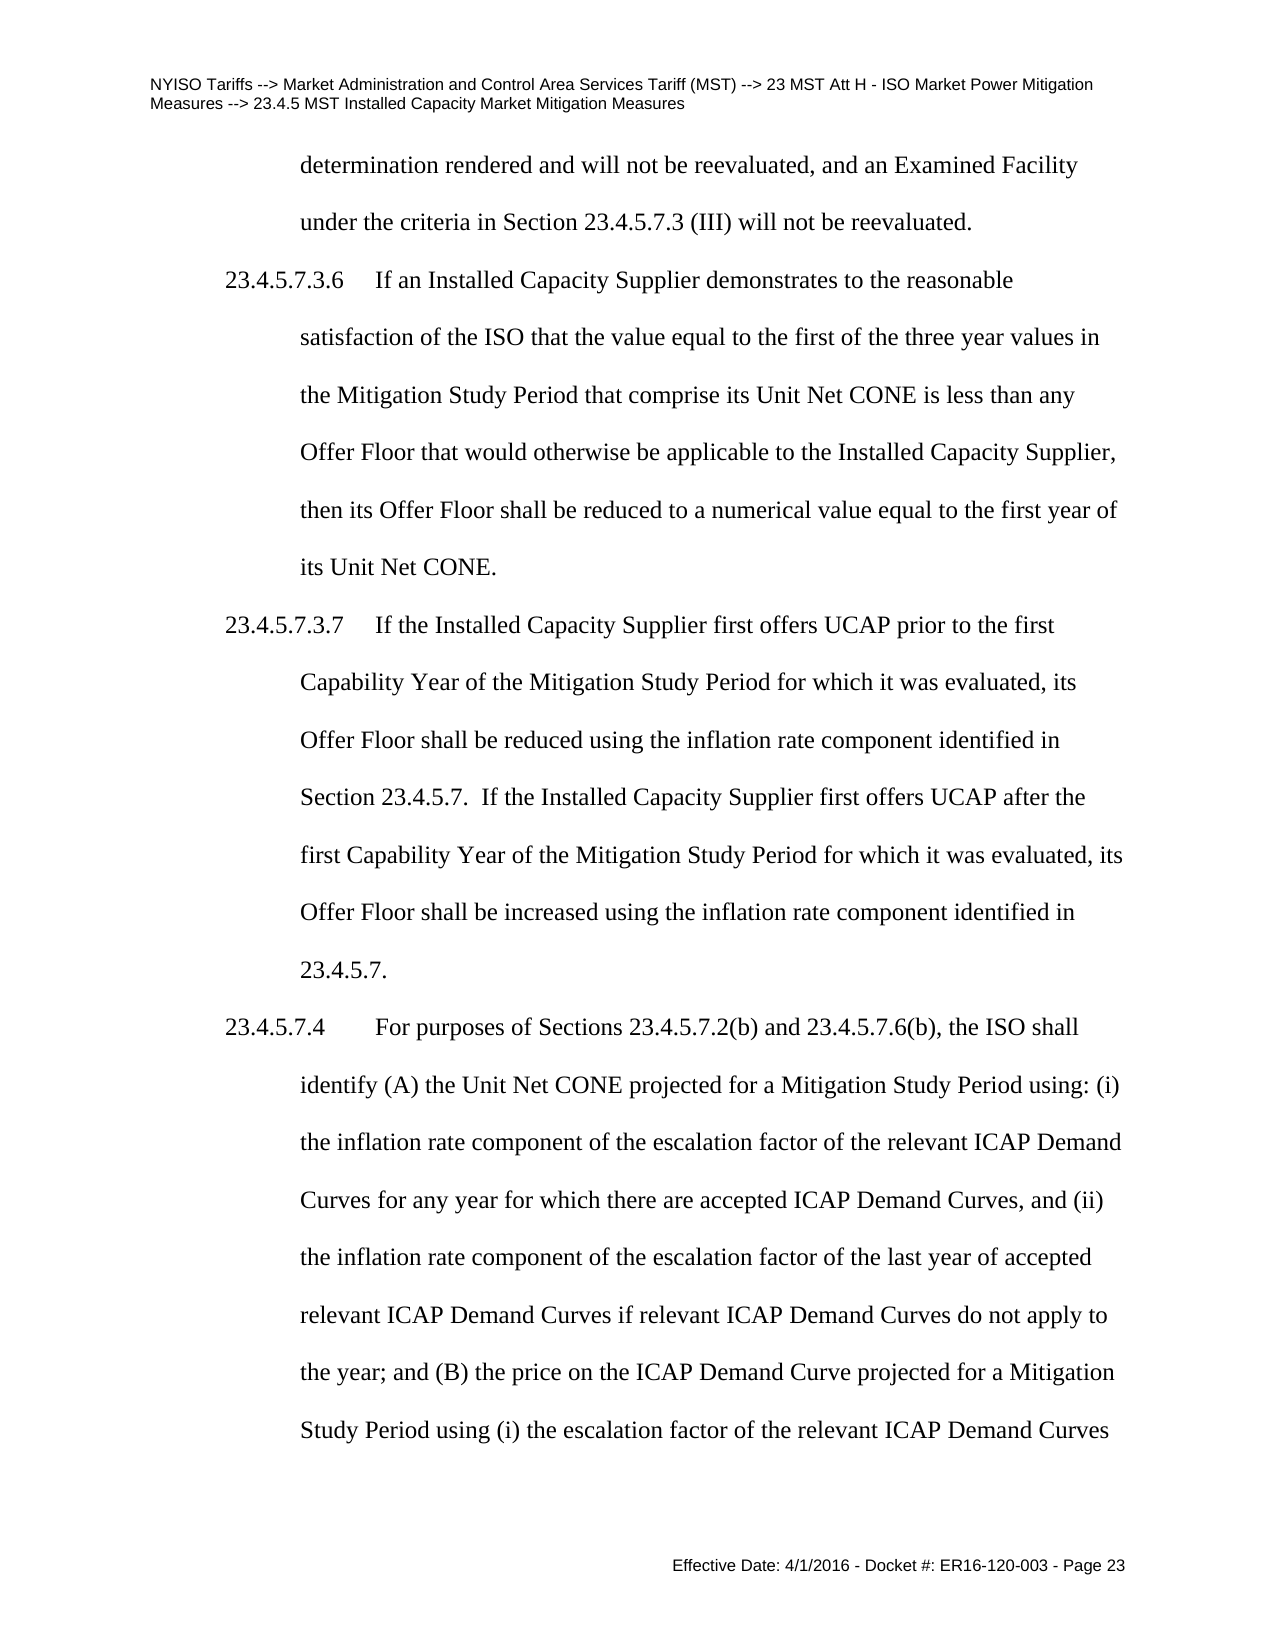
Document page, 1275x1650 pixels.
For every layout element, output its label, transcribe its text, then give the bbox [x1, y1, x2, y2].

text 23.4.5.7.3.7 If the Installed Capacity Supplier first offers UCAP prior to the first Capability Year of the Mitigation Study Period for which it was evaluated, its Offer Floor shall be reduced using the inflation rate component identified in Section 23.4.5.7. If the Installed Capacity Supplier first offers UCAP after the first Capability Year of the Mitigation Study Period for which it was evaluated, its Offer Floor shall be increased using the inflation rate component identified in 23.4.5.7. [225, 610, 1125, 984]
text 23.4.5.7.3.6 If an Installed Capacity Supplier demonstrates to the reasonable satisfaction of the ISO that the value equal to the first of the three year values in the Mitigation Study Period that comprise its Unit Net CONE is less than any Offer Floor that would otherwise be applicable to the Installed Capacity Supplier, then its Offer Floor shall be reduced to a numerical value equal to the first year of its Unit Net CONE. [225, 265, 1125, 581]
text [225, 150, 1125, 236]
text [225, 1012, 1125, 1444]
